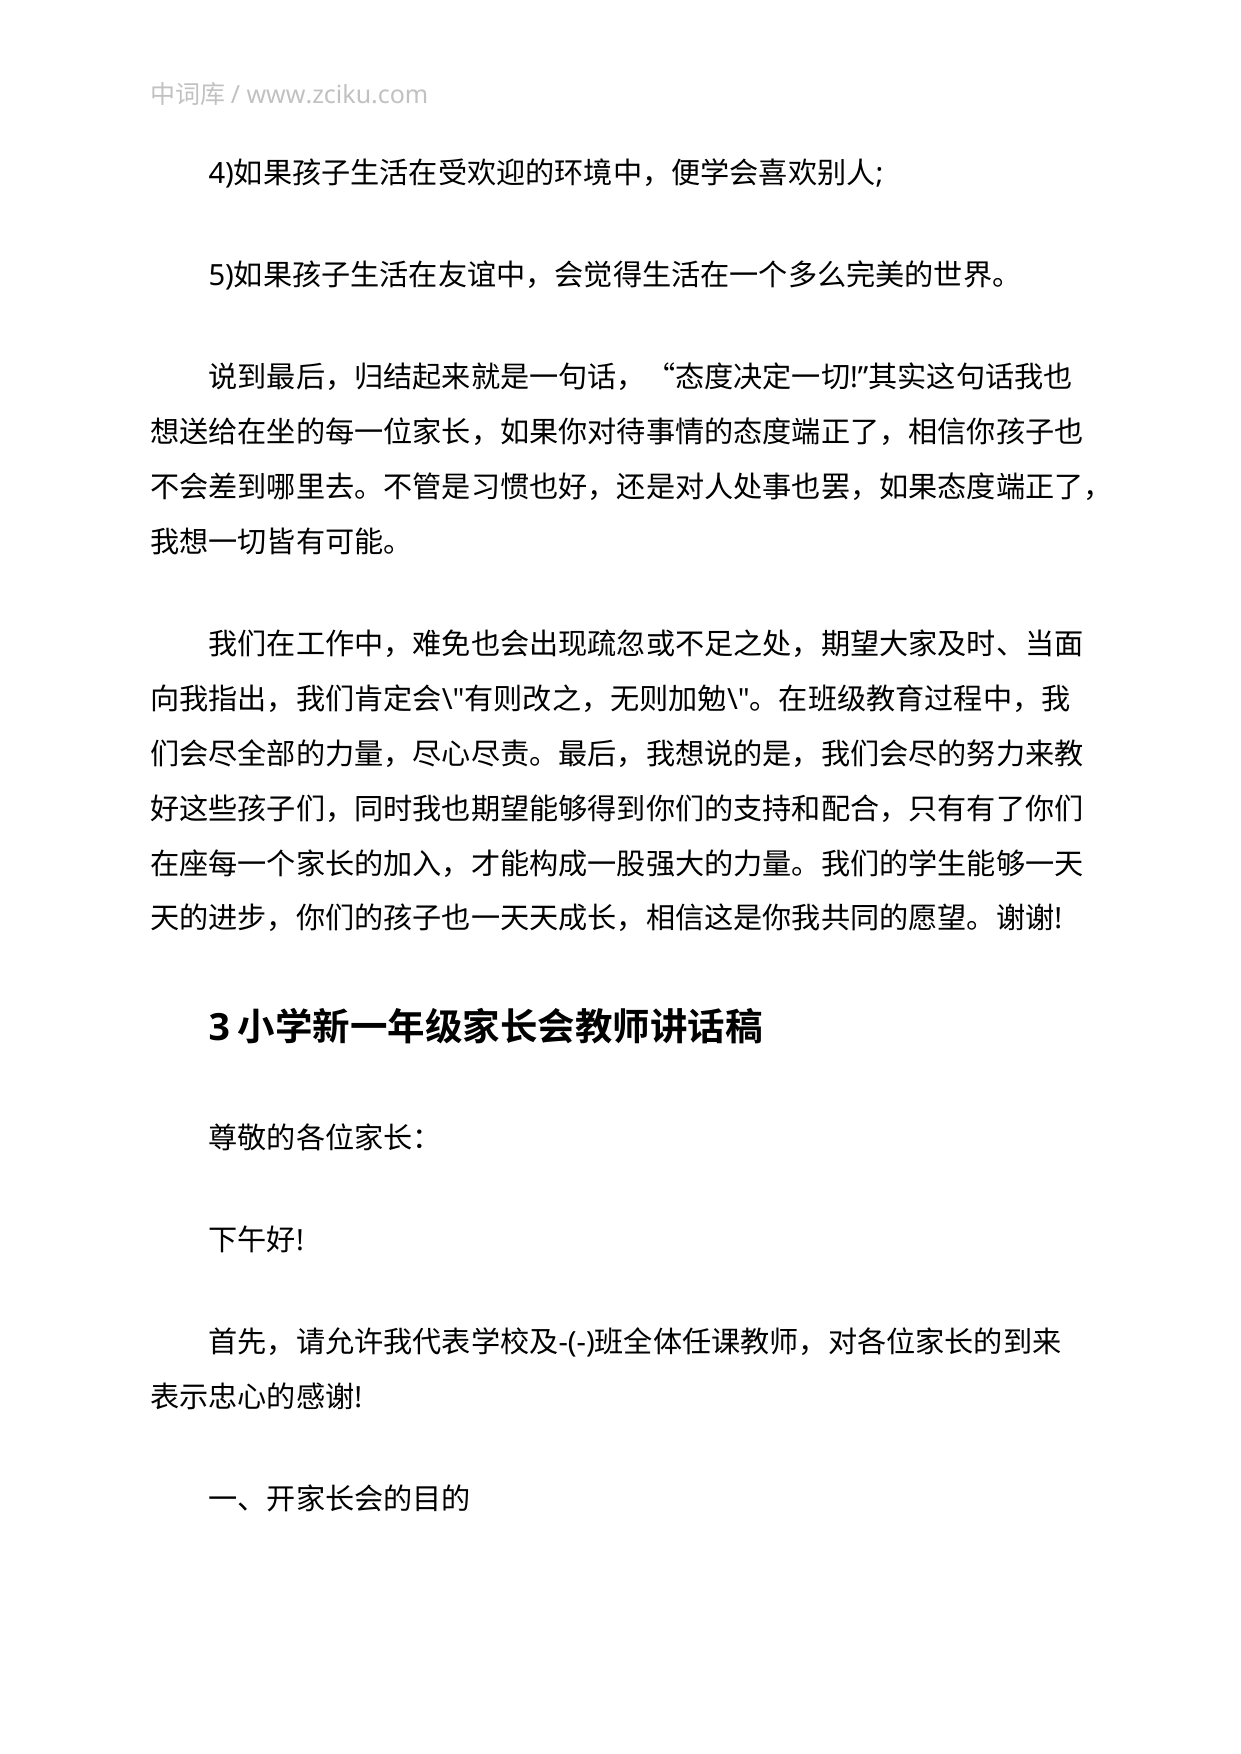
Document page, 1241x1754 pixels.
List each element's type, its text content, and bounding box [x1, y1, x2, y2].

text 3小学新一年级家长会教师讲话稿 [150, 997, 1090, 1052]
text 4)如果孩子生活在受欢迎的环境中，便学会喜欢别人; [150, 150, 1090, 192]
text 说到最后，归结起来就是一句话，“态度决定一切!”其实这句话我也想送给在坐的每一位家长，如果你对待事情的态度端正了，相信你孩子也不会差到哪里去。不管是习惯也好，还是对人处事也罢，如果态度端正了，我想一切皆有可能。 [150, 354, 1090, 561]
text 5)如果孩子生活在友谊中，会觉得生活在一个多么完美的世界。 [150, 252, 1090, 294]
text 一、开家长会的目的 [150, 1475, 1090, 1518]
text 尊敬的各位家长： [150, 1115, 1090, 1157]
text 首先，请允许我代表学校及-(-)班全体任课教师，对各位家长的到来表示忠心的感谢! [150, 1318, 1090, 1416]
text 下午好! [150, 1216, 1090, 1259]
text 我们在工作中，难免也会出现疏忽或不足之处，期望大家及时、当面向我指出，我们肯定会\"有则改之，无则加勉\"。在班级教育过程中，我们会尽全部的力量，尽心尽责。最后，我想说的是，我们会尽的努力来教好这些孩子们，同时我也期望能够得到你们的支持和配合，只有有了你们在座每一个家长的加入，才能构成一股强大的力量。我们的学生能够一天天的进步，你们的孩子也一天天成长，相信这是你我共同的愿望。谢谢! [150, 621, 1090, 937]
